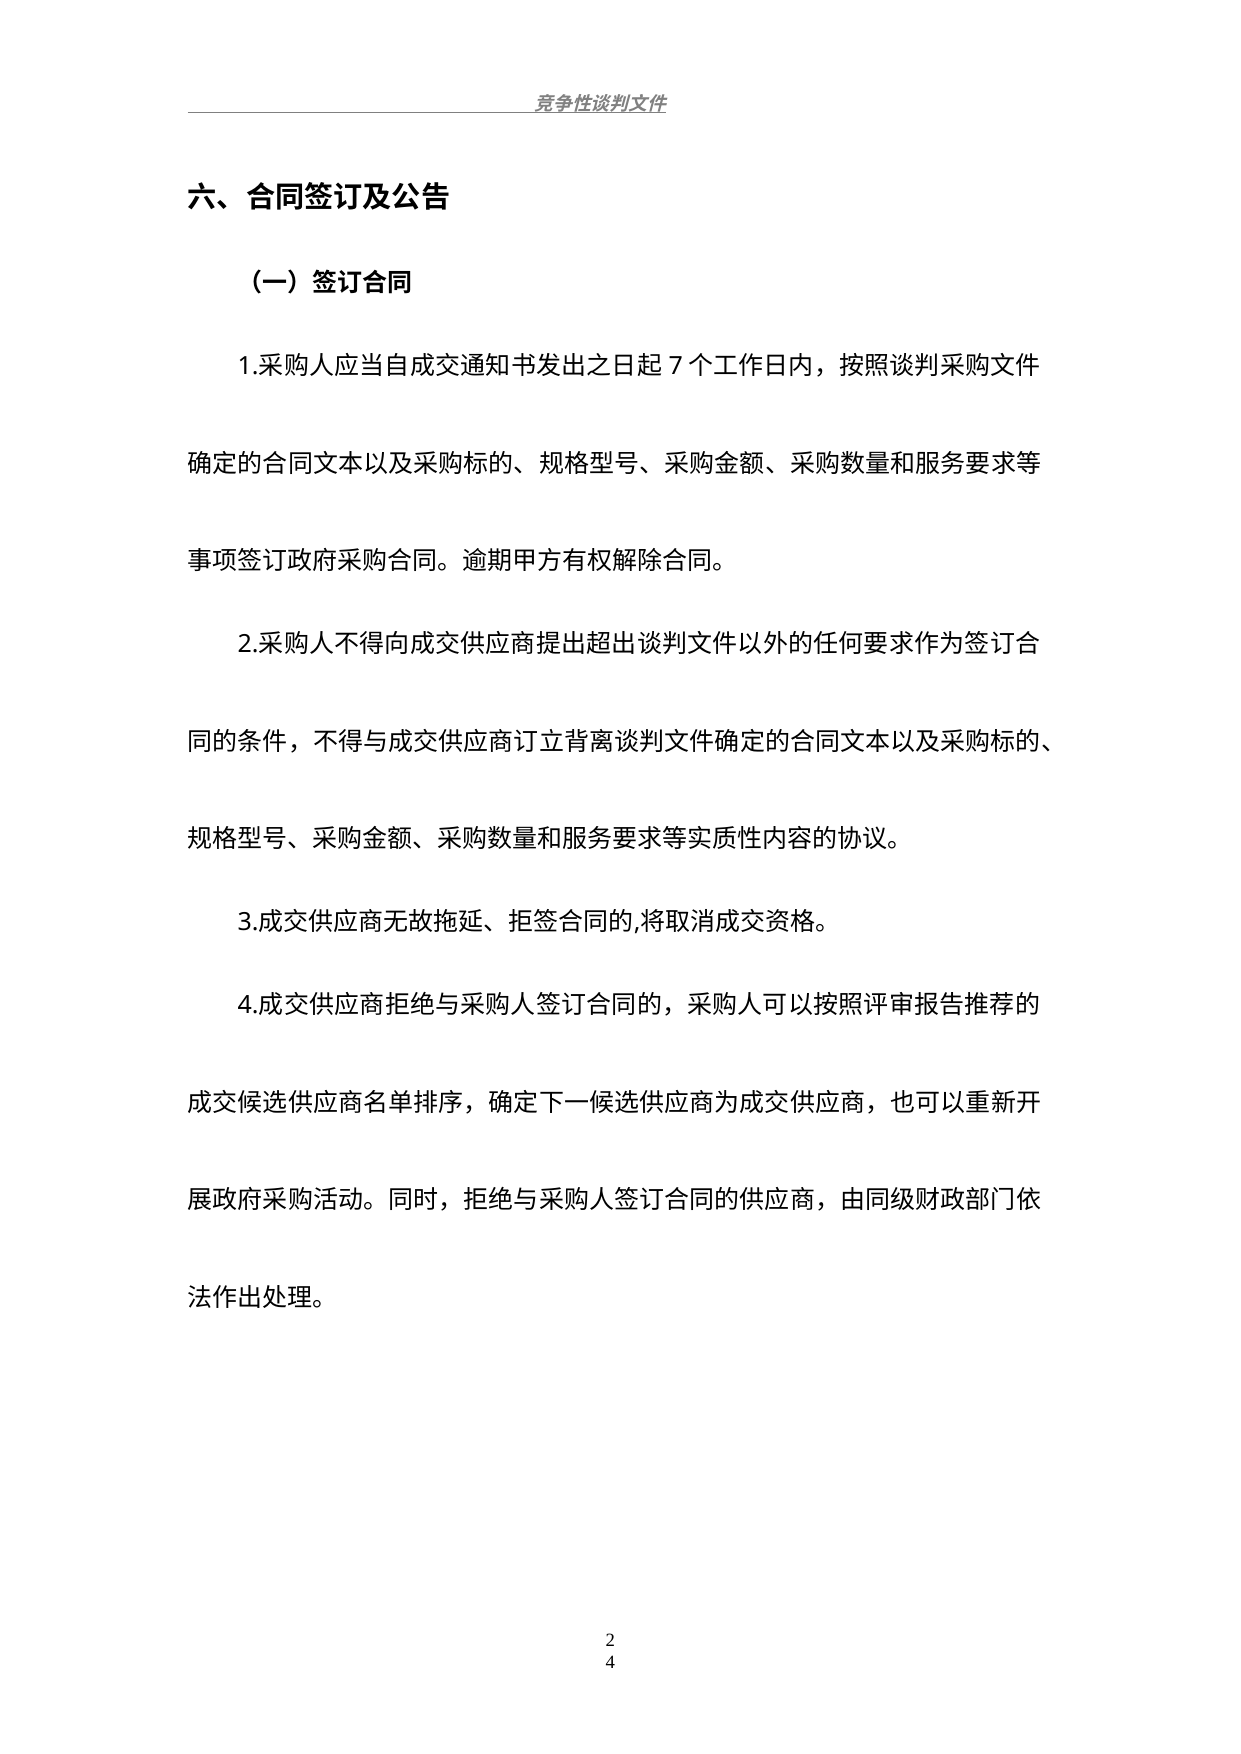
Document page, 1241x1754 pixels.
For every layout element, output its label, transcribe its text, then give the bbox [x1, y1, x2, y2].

text 3.成交供应商无故拖延、拒签合同的,将取消成交资格。 [187, 887, 1042, 952]
text 4.成交供应商拒绝与采购人签订合同的，采购人可以按照评审报告推荐的成交候选供应商名单排序，确定下一候选供应商为成交供应商，也可以重新开展政府采购活动。同时，拒绝与采购人签订合同的供应商，由同级财政部门依法作出处理。 [187, 971, 1042, 1328]
text 1.采购人应当自成交通知书发出之日起7个工作日内，按照谈判采购文件确定的合同文本以及采购标的、规格型号、采购金额、采购数量和服务要求等事项签订政府采购合同。逾期甲方有权解除合同。 [187, 331, 1042, 591]
subtitle 六、合同签订及公告 [187, 162, 1042, 227]
text （一）签订合同 [187, 248, 1042, 313]
text 2.采购人不得向成交供应商提出超出谈判文件以外的任何要求作为签订合同的条件，不得与成交供应商订立背离谈判文件确定的合同文本以及采购标的、规格型号、采购金额、采购数量和服务要求等实质性内容的协议。 [187, 609, 1042, 869]
